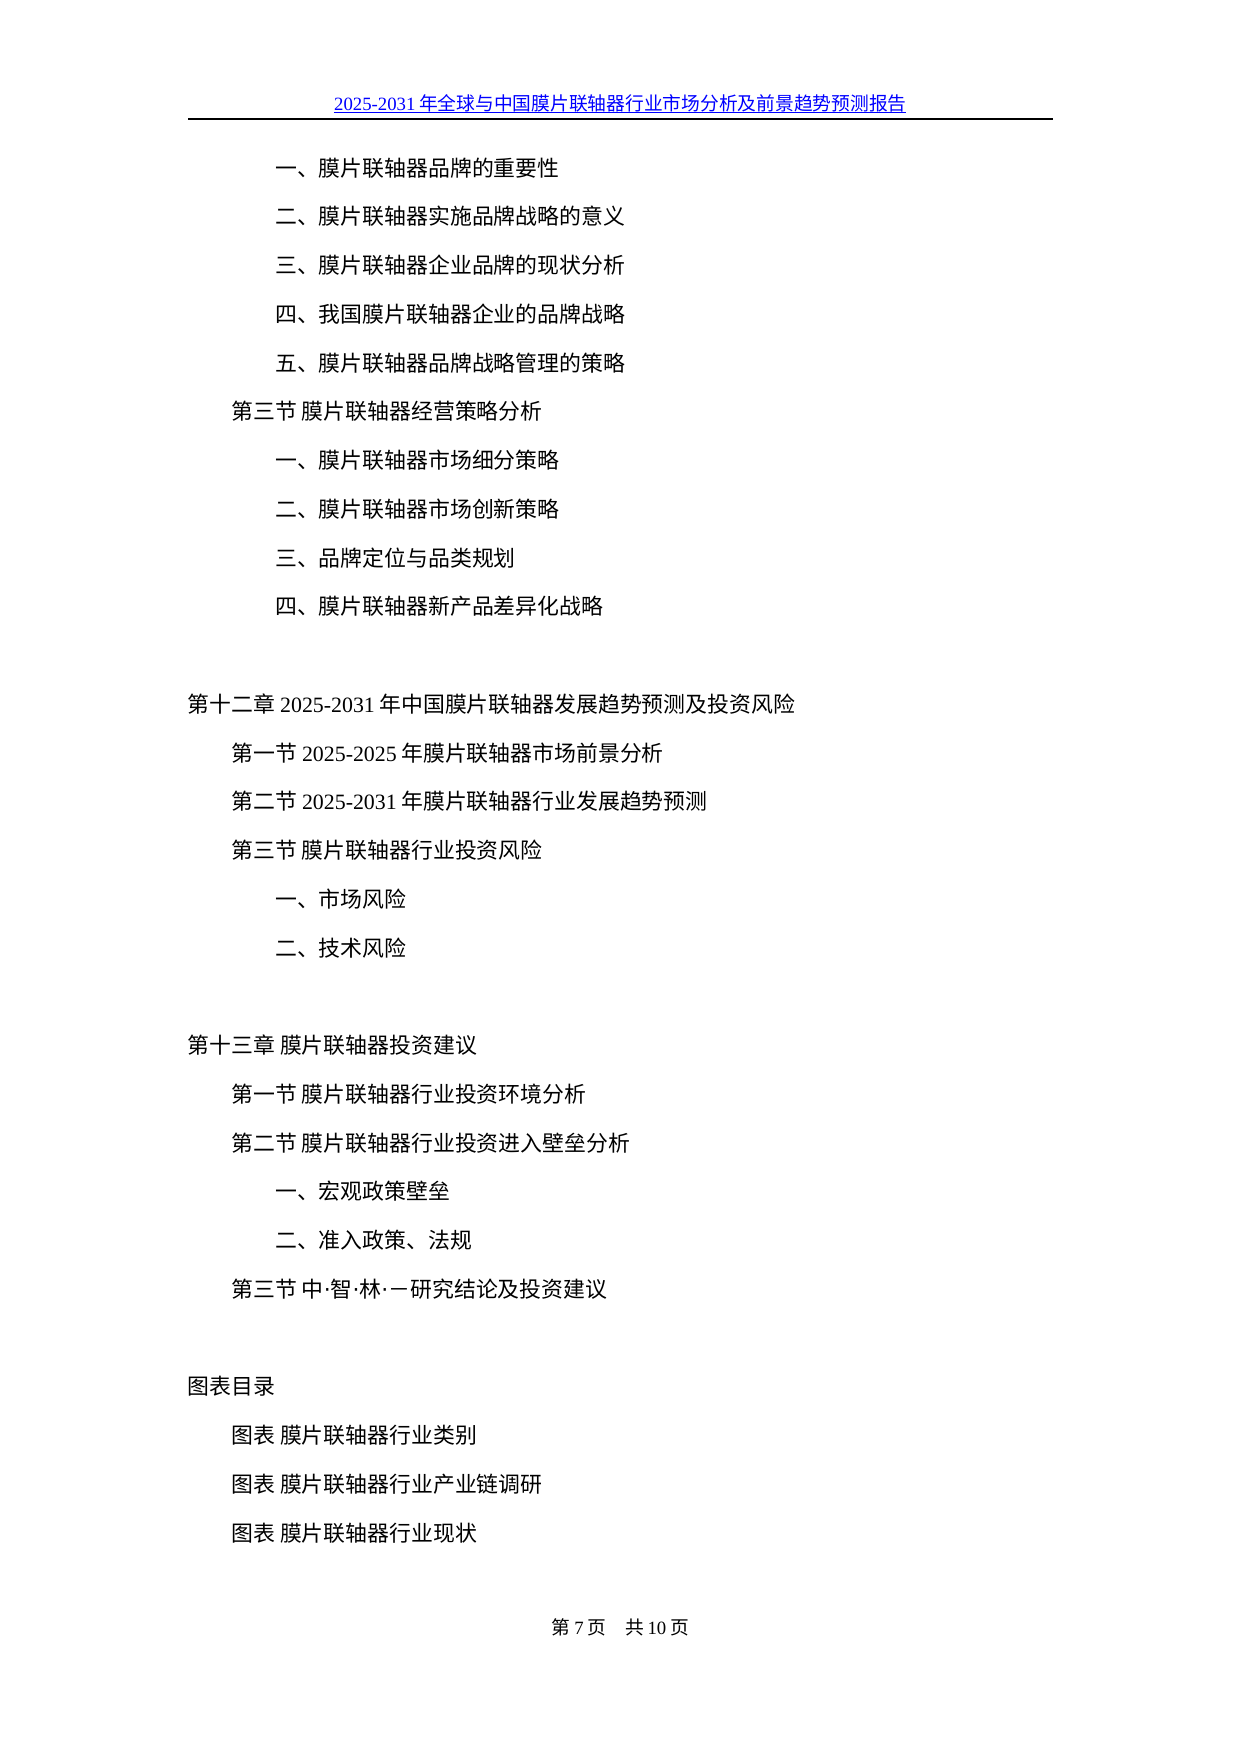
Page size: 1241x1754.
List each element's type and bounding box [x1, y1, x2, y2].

text [187, 150, 1053, 1548]
